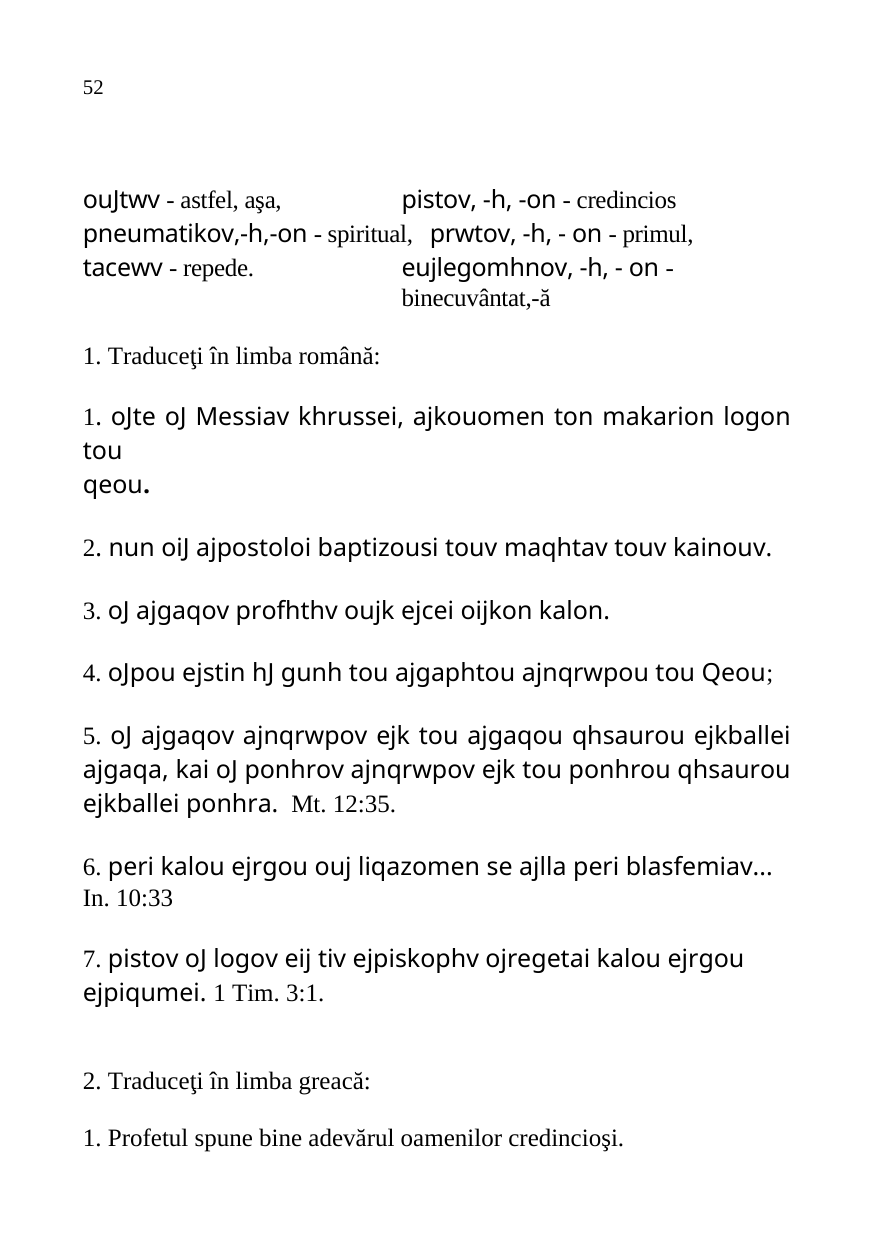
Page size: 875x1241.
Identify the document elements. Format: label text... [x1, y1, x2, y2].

text binecuvântat,-ă [83, 283, 791, 312]
text 1. Traduceţi în limba română: [83, 341, 791, 370]
list qeou. [83, 467, 791, 501]
text 2. Traduceţi în limba greacă: [83, 1066, 791, 1095]
text 5. oJ ajgaqov ajnqrwpov ejk tou ajgaqou qhsaurou ejkballei ajgaqa, kai oJ ponhrov ajnqrwpov ejk tou ponhrou qhsaurou ejkballei ponhra. Mt. 12:35. [83, 718, 791, 820]
text tacewv - repede. eujlegomhnov, -h, - on - [83, 249, 791, 283]
text ouJtwv - astfel, aşa, pistov, -h, -on - credincios [83, 181, 791, 215]
text ejpiqumei. 1 Tim. 3:1. [83, 974, 791, 1008]
list 3. oJ ajgaqov profhthv oujk ejcei oijkon kalon. [83, 592, 791, 626]
list 4. oJpou ejstin hJ gunh tou ajgaphtou ajnqrwpou tou Qeou; [83, 655, 791, 689]
text In. 10:33 [83, 883, 791, 912]
list 1. Profetul spune bine adevărul oamenilor credincioşi. [83, 1123, 791, 1152]
list 1. oJte oJ Messiav khrussei, ajkouomen ton makarion logon tou [83, 398, 791, 467]
text pneumatikov,-h,-on - spiritual, prwtov, -h, - on - primul, [83, 215, 791, 249]
list 2. nun oiJ ajpostoloi baptizousi touv maqhtav touv kainouv. [83, 529, 791, 563]
text 6. peri kalou ejrgou ouj liqazomen se ajlla peri blasfemiav... [83, 849, 791, 883]
text 7. pistov oJ logov eij tiv ejpiskophv ojregetai kalou ejrgou [83, 940, 791, 974]
